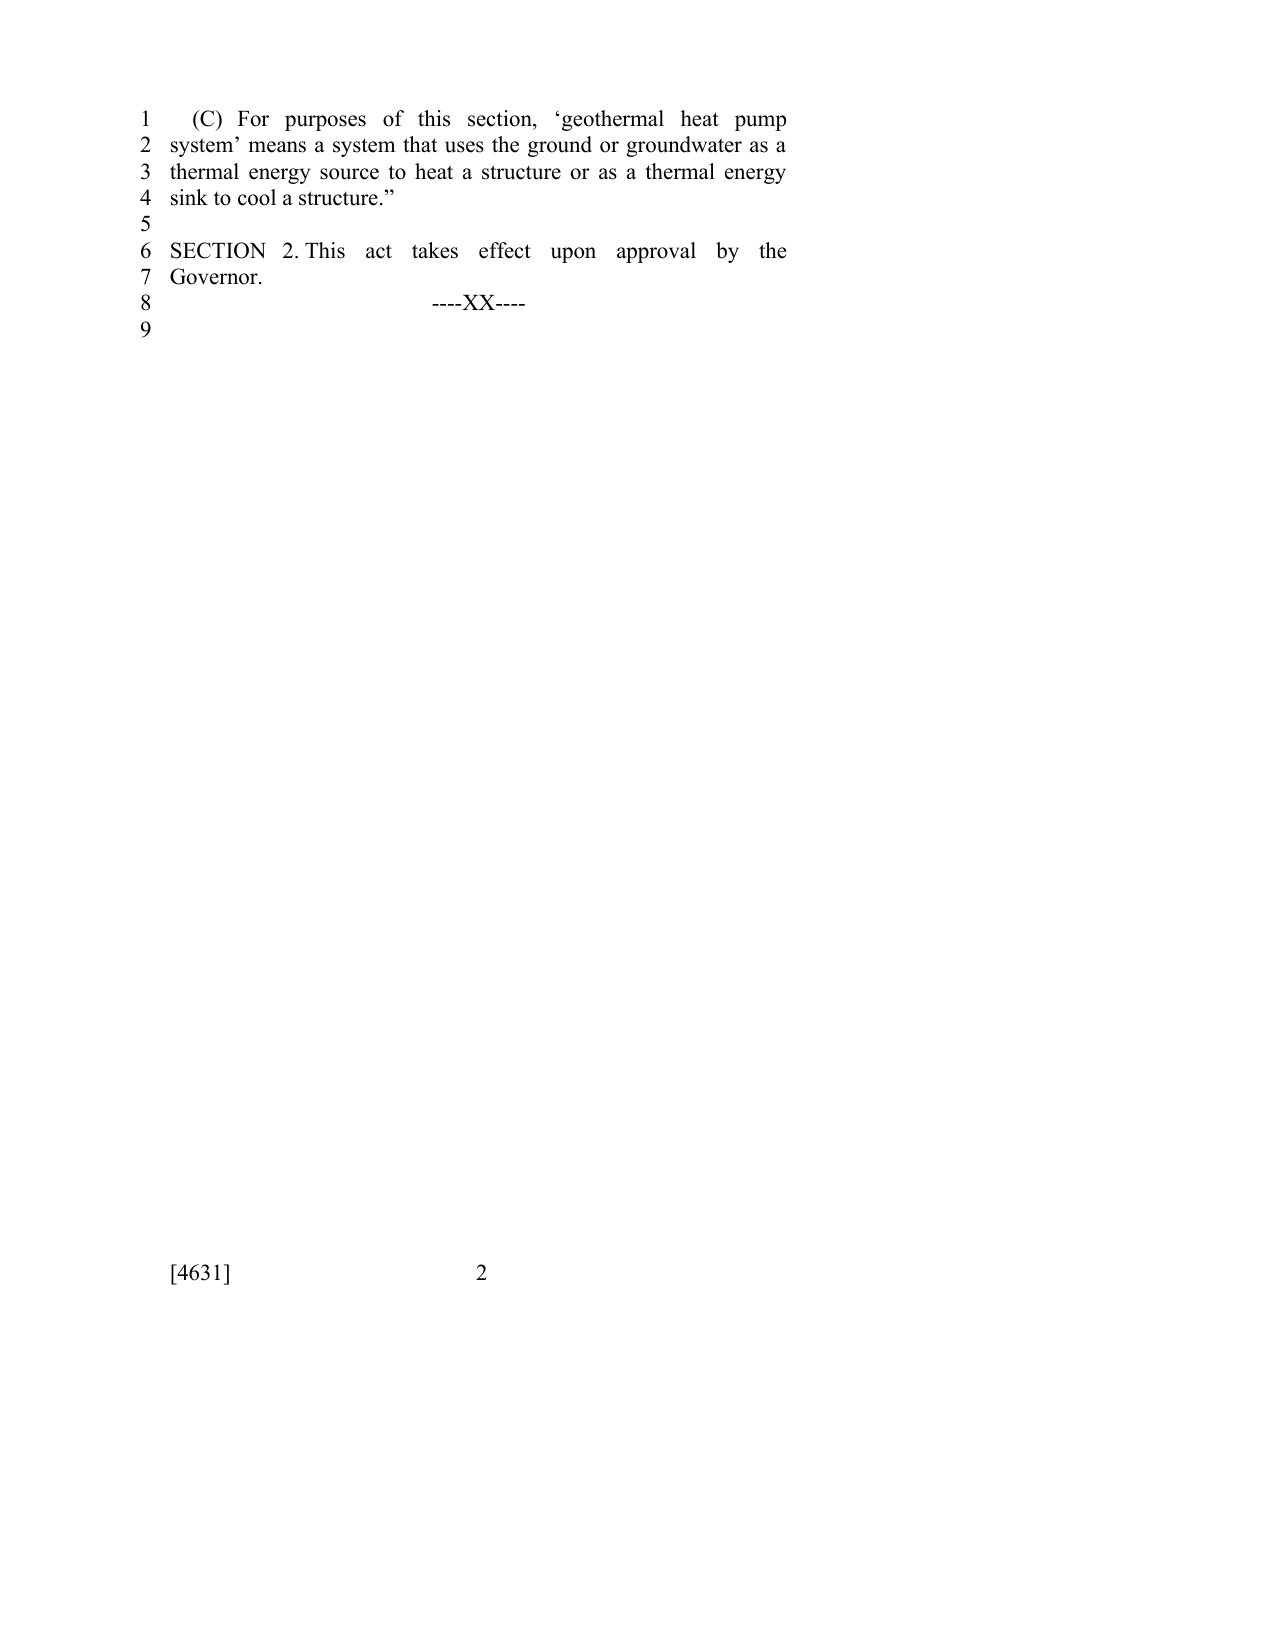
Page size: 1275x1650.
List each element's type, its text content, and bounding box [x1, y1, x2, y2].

text SECTION 2. This act takes effect upon approval by the Governor. [169, 237, 787, 289]
text (C) For purposes of this section, ‘geothermal heat pump system’ means a system that uses the ground or groundwater as a thermal energy source to heat a structure or as a thermal energy sink to cool a structure.” [169, 105, 787, 210]
text ----XX---- [169, 289, 787, 316]
